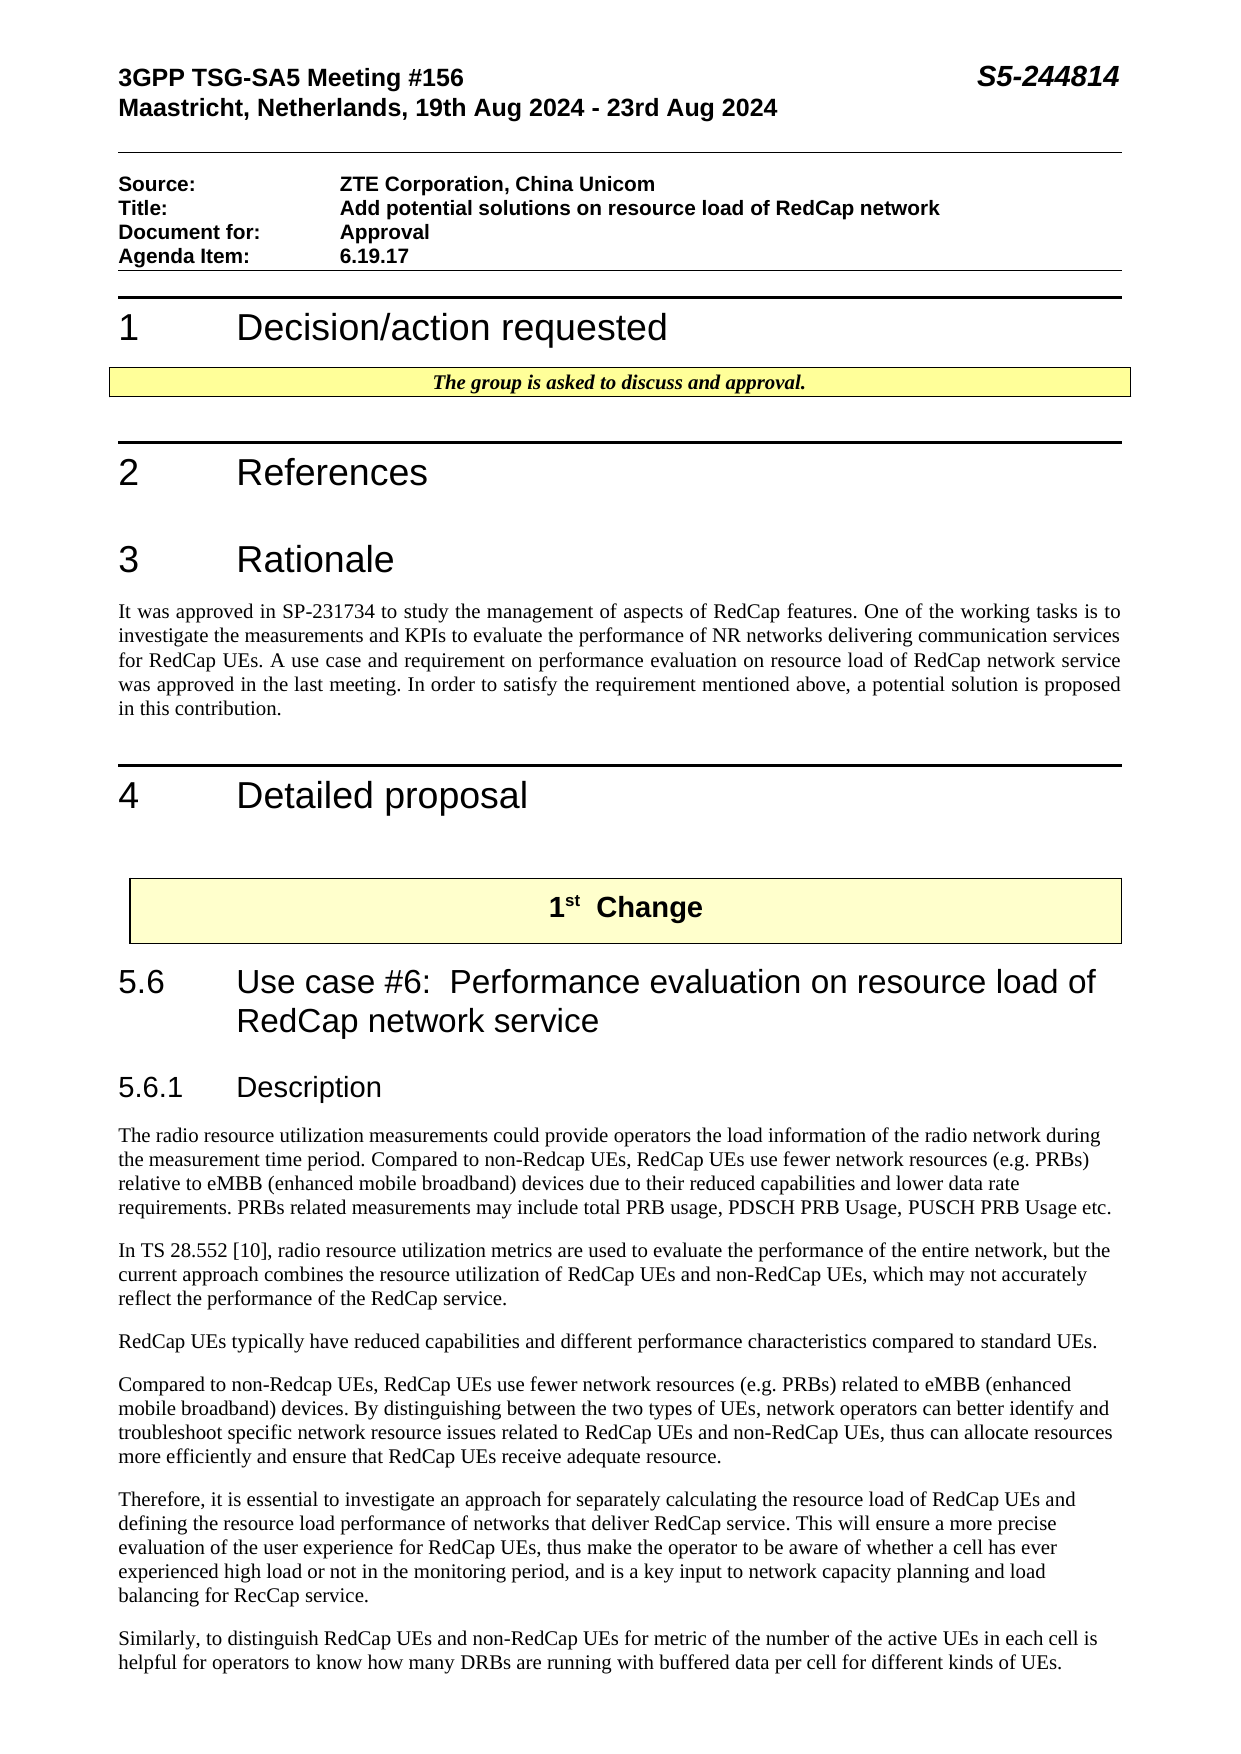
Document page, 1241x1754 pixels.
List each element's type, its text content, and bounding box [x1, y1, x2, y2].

subtitle 4 Detailed proposal [118, 767, 1122, 816]
text Maastricht, Netherlands, 19th Aug 2024 - 23rd Aug 2024 [118, 93, 1122, 121]
subtitle 1 Decision/action requested [118, 299, 1122, 348]
subtitle 2 References [118, 444, 1122, 494]
text Title: Add potential solutions on resource load of RedCap network [118, 196, 1122, 220]
text Compared to non-Redcap UEs, RedCap UEs use fewer network resources (e.g. PRBs) related to eMBB (enhanced mobile broadband) devices. By distinguishing between the two types of UEs, network operators can better identify and troubleshoot specific network resource issues related to RedCap UEs and non-RedCap UEs, thus can allocate resources more efficiently and ensure that RedCap UEs receive adequate resource. [118, 1372, 1122, 1468]
text Agenda Item: 6.19.17 [118, 244, 1122, 270]
text The radio resource utilization measurements could provide operators the load information of the radio network during the measurement time period. Compared to non-Redcap UEs, RedCap UEs use fewer network resources (e.g. PRBs) relative to eMBB (enhanced mobile broadband) devices due to their reduced capabilities and lower data rate requirements. PRBs related measurements may include total PRB usage, PDSCH PRB Usage, PUSCH PRB Usage etc. [118, 1123, 1122, 1219]
text Document for: Approval [118, 220, 1122, 244]
subtitle 3 Rationale [118, 528, 1122, 581]
text The group is asked to discuss and approval. [110, 368, 1130, 396]
text RedCap UEs typically have reduced capabilities and different performance characteristics compared to standard UEs. [118, 1329, 1122, 1353]
text In TS 28.552 [10], radio resource utilization metrics are used to evaluate the performance of the entire network, but the current approach combines the resource utilization of RedCap UEs and non-RedCap UEs, which may not accurately reflect the performance of the RedCap service. [118, 1238, 1122, 1310]
text It was approved in SP-231734 to study the management of aspects of RedCap features. One of the working tasks is to investigate the measurements and KPIs to evaluate the performance of NR networks delivering communication services for RedCap UEs. A use case and requirement on performance evaluation on resource load of RedCap network service was approved in the last meeting. In order to satisfy the requirement mentioned above, a potential solution is proposed in this contribution. [118, 599, 1122, 720]
text 3GPP TSG-SA5 Meeting #156 S5-244814 [118, 59, 1122, 93]
table_header 1st Change [131, 879, 1121, 943]
text 5.6.1 Description [118, 1071, 1122, 1104]
text Source: ZTE Corporation, China Unicom [118, 172, 1122, 196]
text 5.6 Use case #6: Performance evaluation on resource load of RedCap network service [118, 962, 1122, 1039]
text Therefore, it is essential to investigate an approach for separately calculating the resource load of RedCap UEs and defining the resource load performance of networks that deliver RedCap service. This will ensure a more precise evaluation of the user experience for RedCap UEs, thus make the operator to be aware of whether a cell has ever experienced high load or not in the monitoring period, and is a key input to network capacity planning and load balancing for RecCap service. [118, 1487, 1122, 1607]
text Similarly, to distinguish RedCap UEs and non-RedCap UEs for metric of the number of the active UEs in each cell is helpful for operators to know how many DRBs are running with buffered data per cell for different kinds of UEs. [118, 1626, 1122, 1674]
